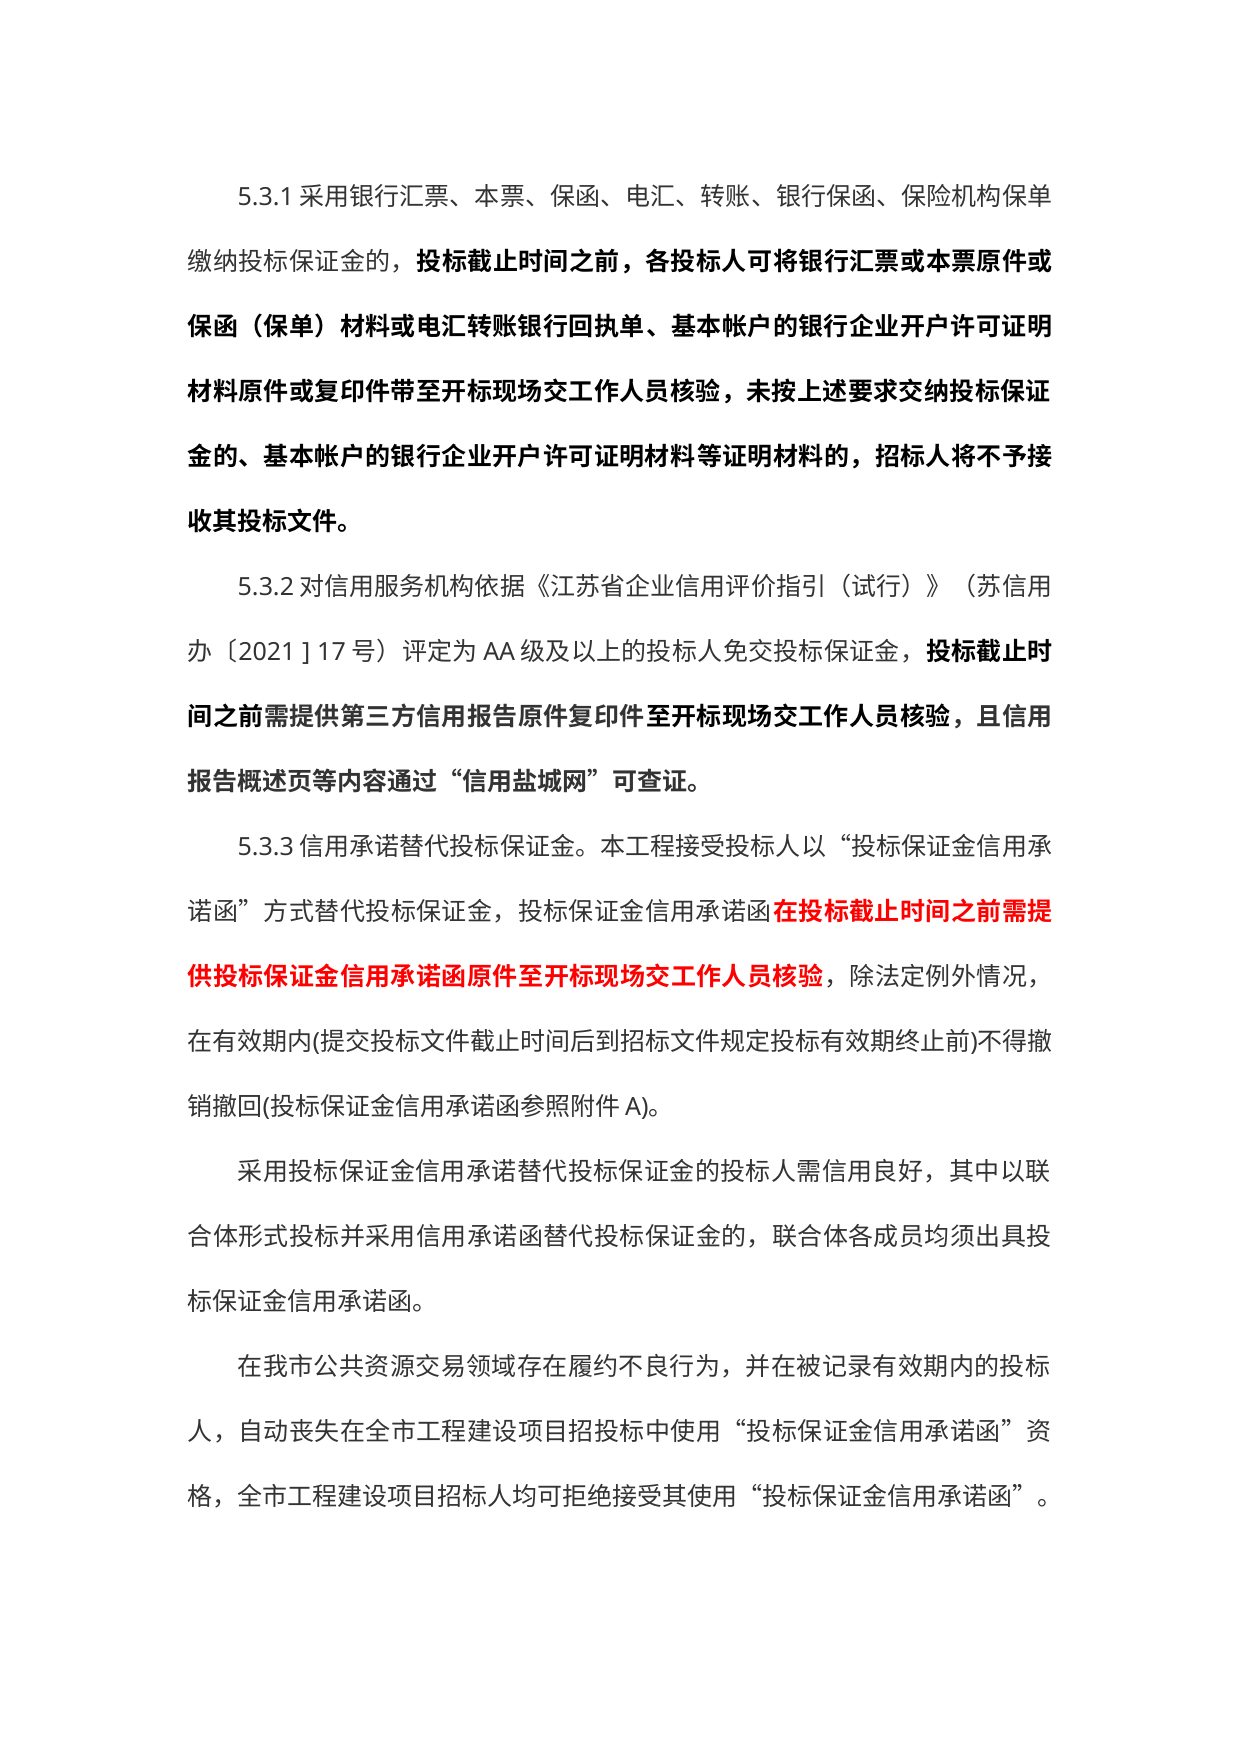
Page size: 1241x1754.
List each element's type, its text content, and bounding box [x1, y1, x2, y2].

text 采用投标保证金信用承诺替代投标保证金的投标人需信用良好，其中以联合体形式投标并采用信用承诺函替代投标保证金的，联合体各成员均须出具投标保证金信用承诺函。 [187, 1137, 1053, 1332]
text 在我市公共资源交易领域存在履约不良行为，并在被记录有效期内的投标人，自动丧失在全市工程建设项目招投标中使用“投标保证金信用承诺函”资格，全市工程建设项目招标人均可拒绝接受其使用“投标保证金信用承诺函”。 [187, 1332, 1053, 1527]
text 5.3.3信用承诺替代投标保证金。本工程接受投标人以“投标保证金信用承诺函”方式替代投标保证金，投标保证金信用承诺函在投标截止时间之前需提供投标保证金信用承诺函原件至开标现场交工作人员核验，除法定例外情况，在有效期内(提交投标文件截止时间后到招标文件规定投标有效期终止前)不得撤销撤回(投标保证金信用承诺函参照附件A)。 [187, 812, 1053, 1137]
text 5.3.2对信用服务机构依据《江苏省企业信用评价指引（试行）》（苏信用办〔2021 ] 17号）评定为AA级及以上的投标人免交投标保证金，投标截止时间之前需提供第三方信用报告原件复印件至开标现场交工作人员核验，且信用报告概述页等内容通过“信用盐城网”可查证。 [187, 552, 1053, 812]
text 5.3.1采用银行汇票、本票、保函、电汇、转账、银行保函、保险机构保单缴纳投标保证金的，投标截止时间之前，各投标人可将银行汇票或本票原件或保函（保单）材料或电汇转账银行回执单、基本帐户的银行企业开户许可证明材料原件或复印件带至开标现场交工作人员核验，未按上述要求交纳投标保证金的、基本帐户的银行企业开户许可证明材料等证明材料的，招标人将不予接收其投标文件。 [187, 162, 1053, 552]
